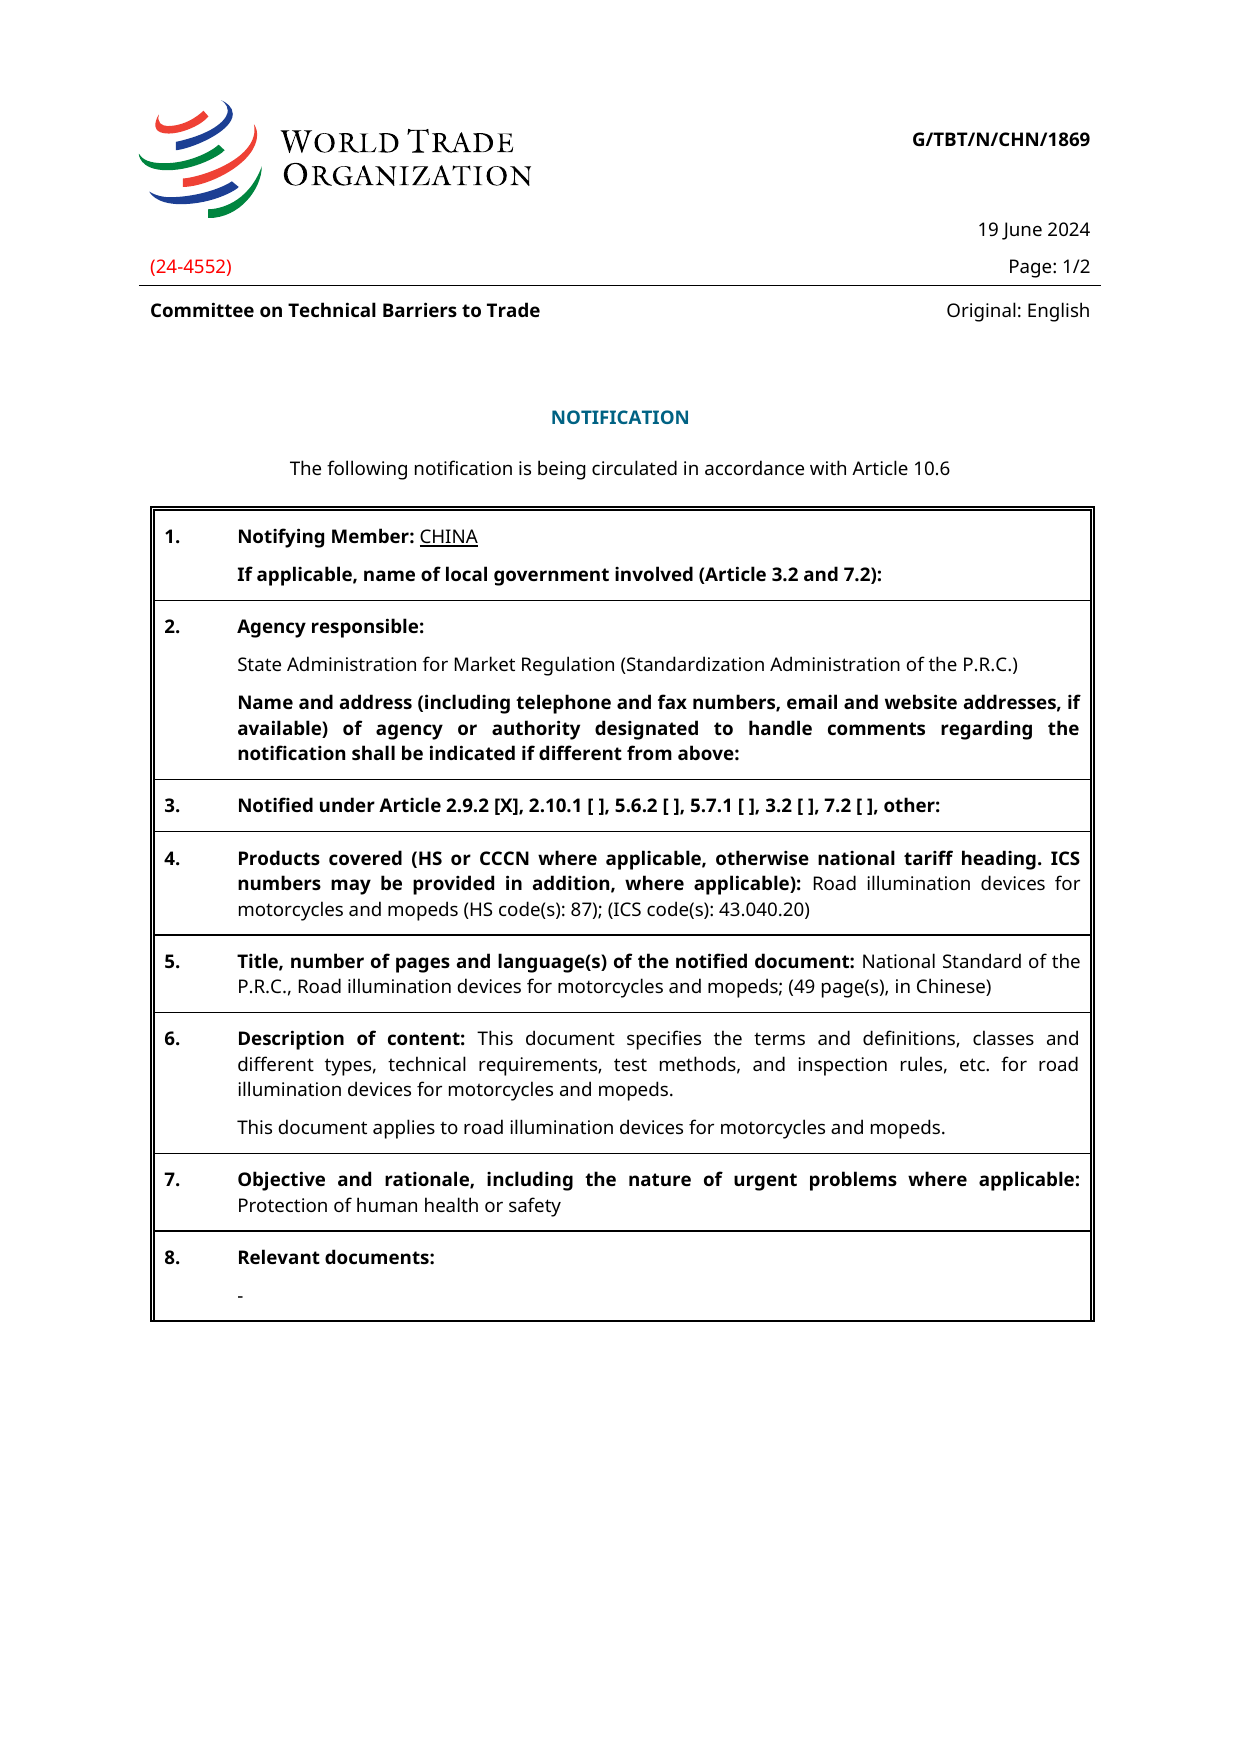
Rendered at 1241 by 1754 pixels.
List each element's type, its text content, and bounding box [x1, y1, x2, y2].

table_cell 5. [155, 936, 225, 1011]
table_cell 2. [155, 601, 225, 779]
table_cell 4. [155, 832, 225, 934]
table_cell Title, number of pages and language(s) of the notified document: National Standard of the P.R.C., Road illumination devices for motorcycles and mopeds; (49 page(s), in Chinese) [225, 936, 1090, 1011]
text The following notification is being circulated in accordance with Article 10.6 [150, 455, 1090, 481]
table_cell Objective and rationale, including the nature of urgent problems where applicable: Protection of human health or safety [225, 1154, 1090, 1230]
title NOTIFICATION [150, 405, 1090, 430]
table_header Notifying Member: CHINA If applicable, name of local government involved (Article 3.2 and 7.2): [225, 511, 1090, 599]
table_cell 3. [155, 780, 225, 831]
table_cell Notified under Article 2.9.2 [X], 2.10.1 [ ], 5.6.2 [ ], 5.7.1 [ ], 3.2 [ ], 7.2 [ ], other: [225, 780, 1090, 831]
table_cell Description of content: This document specifies the terms and definitions, classes and different types, technical requirements, test methods, and inspection rules, etc. for road illumination devices for motorcycles and mopeds. This document applies to road illumination devices for motorcycles and mopeds. [225, 1013, 1090, 1153]
table_cell Products covered (HS or CCCN where applicable, otherwise national tariff heading. ICS numbers may be provided in addition, where applicable): Road illumination devices for motorcycles and mopeds (HS code(s): 87); (ICS code(s): 43.040.20) [225, 832, 1090, 934]
table_cell 7. [155, 1154, 225, 1230]
table_header 1. [155, 511, 225, 599]
table_cell Agency responsible: State Administration for Market Regulation (Standardization Administration of the P.R.C.) Name and address (including telephone and fax numbers, email and website addresses, if available) of agency or authority designated to handle comments regarding the notification shall be indicated if different from above: [225, 601, 1090, 779]
table_cell 8. [155, 1232, 225, 1320]
table_cell Relevant documents: - [225, 1232, 1090, 1320]
table_cell 6. [155, 1013, 225, 1153]
